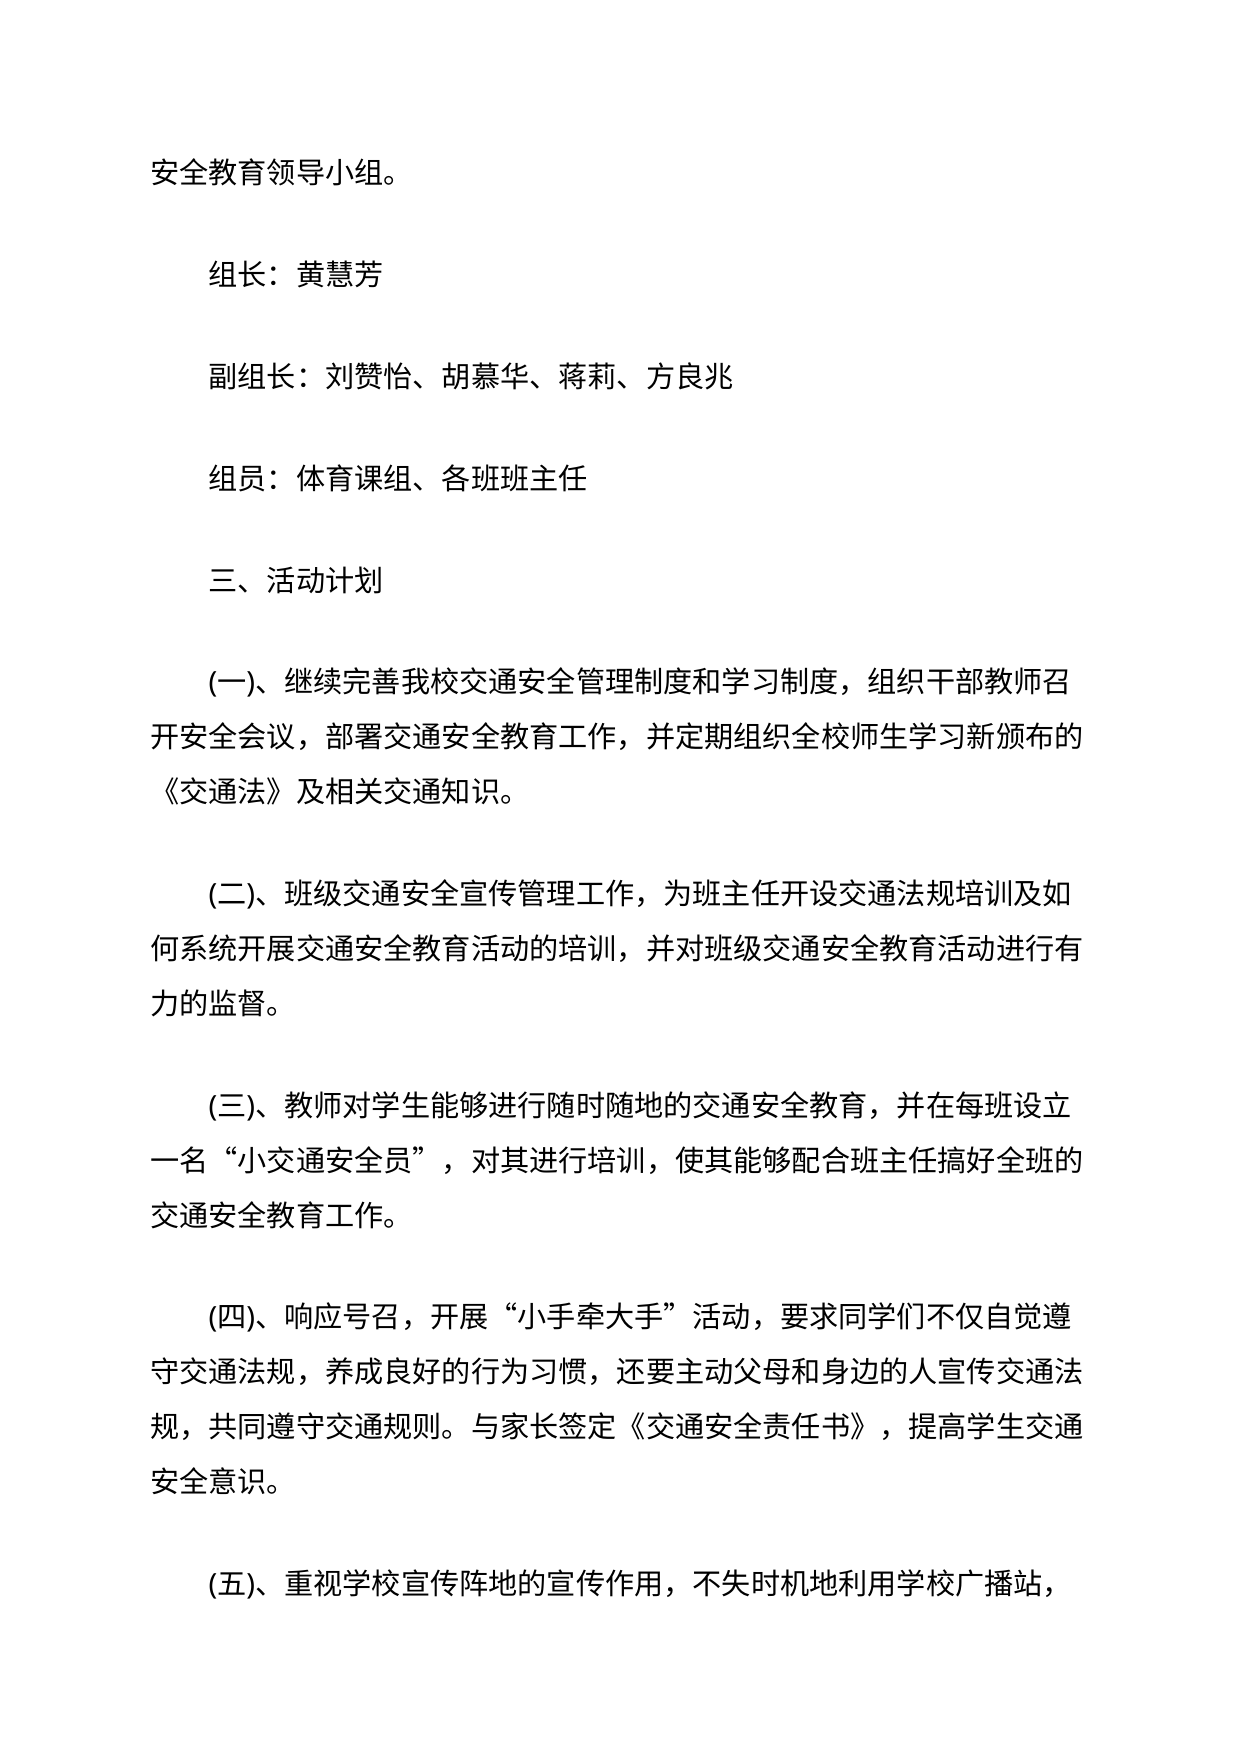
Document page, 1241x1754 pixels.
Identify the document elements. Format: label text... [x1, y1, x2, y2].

text 副组长：刘赞怡、胡慕华、蒋莉、方良兆 [150, 353, 1090, 396]
text (一)、继续完善我校交通安全管理制度和学习制度，组织干部教师召开安全会议，部署交通安全教育工作，并定期组织全校师生学习新颁布的《交通法》及相关交通知识。 [150, 659, 1090, 811]
text (二)、班级交通安全宣传管理工作，为班主任开设交通法规培训及如何系统开展交通安全教育活动的培训，并对班级交通安全教育活动进行有力的监督。 [150, 871, 1090, 1023]
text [150, 150, 1090, 192]
text (四)、响应号召，开展“小手牵大手”活动，要求同学们不仅自觉遵守交通法规，养成良好的行为习惯，还要主动父母和身边的人宣传交通法规，共同遵守交通规则。与家长签定《交通安全责任书》，提高学生交通安全意识。 [150, 1294, 1090, 1501]
text 组员：体育课组、各班班主任 [150, 455, 1090, 498]
text 三、活动计划 [150, 557, 1090, 599]
text (三)、教师对学生能够进行随时随地的交通安全教育，并在每班设立一名“小交通安全员”，对其进行培训，使其能够配合班主任搞好全班的交通安全教育工作。 [150, 1082, 1090, 1234]
text 组长：黄慧芳 [150, 252, 1090, 294]
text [150, 1560, 1090, 1603]
